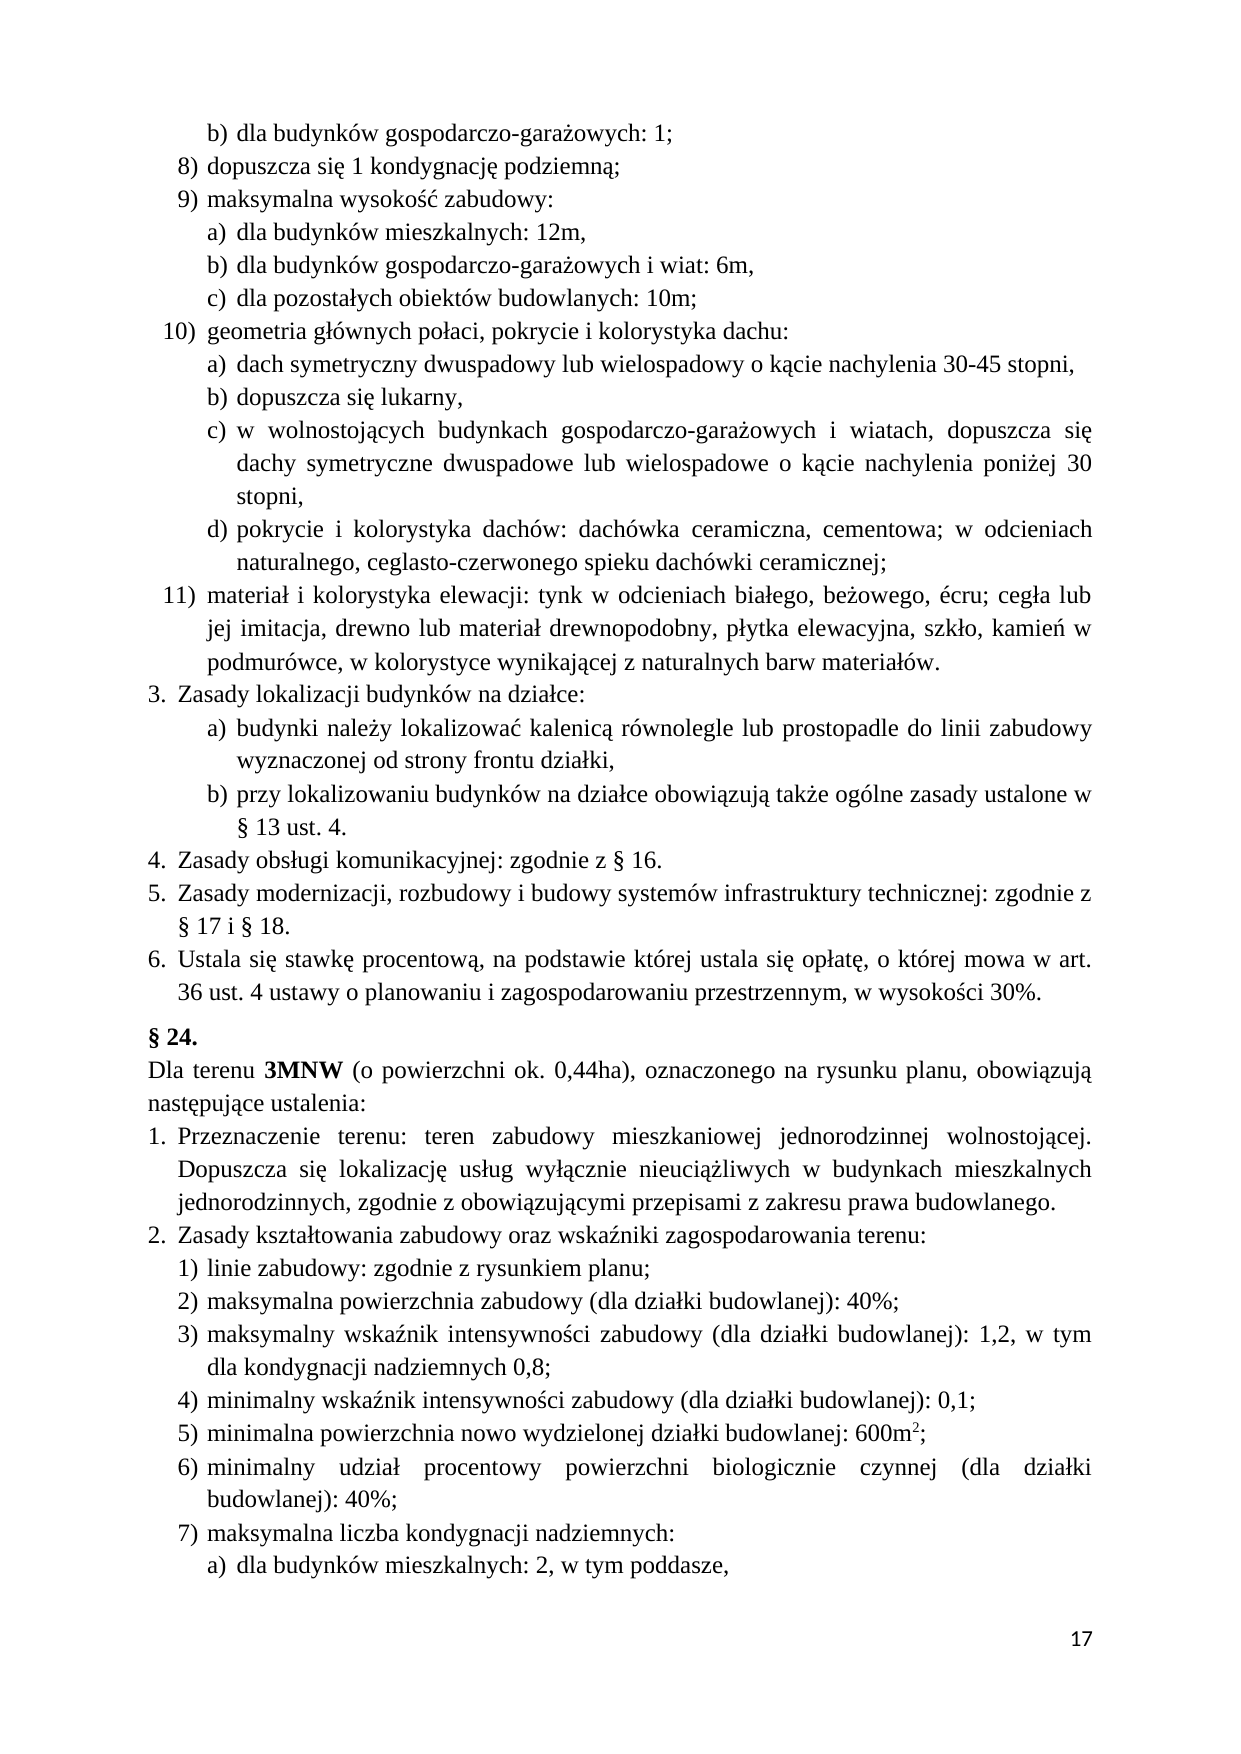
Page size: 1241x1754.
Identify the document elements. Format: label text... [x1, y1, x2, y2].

list dach symetryczny dwuspadowy lub wielospadowy o kącie nachylenia 30-45 stopni, [207, 349, 1093, 378]
list minimalny udział procentowy powierzchni biologicznie czynnej (dla działki budowlanej): 40%; [177, 1452, 1093, 1513]
list maksymalna powierzchnia zabudowy (dla działki budowlanej): 40%; [177, 1286, 1093, 1315]
list dla pozostałych obiektów budowlanych: 10m; [207, 283, 1093, 312]
list Zasady modernizacji, rozbudowy i budowy systemów infrastruktury technicznej: zgodnie z § 17 i § 18. [148, 878, 1093, 939]
list dopuszcza się 1 kondygnację podziemną; [177, 151, 1093, 180]
text Dla terenu 3MNW (o powierzchni ok. 0,44ha), oznaczonego na rysunku planu, obowiązują następujące ustalenia: [148, 1055, 1093, 1117]
list Przeznaczenie terenu: teren zabudowy mieszkaniowej jednorodzinnej wolnostojącej. Dopuszcza się lokalizację usług wyłącznie nieuciążliwych w budynkach mieszkalnych jednorodzinnych, zgodnie z obowiązującymi przepisami z zakresu prawa budowlanego. [148, 1121, 1093, 1216]
list dla budynków mieszkalnych: 2, w tym poddasze, [207, 1551, 1093, 1579]
list materiał i kolorystyka elewacji: tynk w odcieniach białego, beżowego, écru; cegła lub jej imitacja, drewno lub materiał drewnopodobny, płytka elewacyjna, szkło, kamień w podmurówce, w kolorystyce wynikającej z naturalnych barw materiałów. [162, 581, 1093, 675]
list maksymalna wysokość zabudowy: [177, 184, 1093, 213]
list budynki należy lokalizować kalenicą równolegle lub prostopadle do linii zabudowy wyznaczonej od strony frontu działki, [207, 713, 1093, 774]
list dla budynków gospodarczo-garażowych: 1; [207, 118, 1093, 147]
list maksymalny wskaźnik intensywności zabudowy (dla działki budowlanej): 1,2, w tym dla kondygnacji nadziemnych 0,8; [177, 1319, 1093, 1381]
list dopuszcza się lukarny, [207, 382, 1093, 411]
list pokrycie i kolorystyka dachów: dachówka ceramiczna, cementowa; w odcieniach naturalnego, ceglasto-czerwonego spieku dachówki ceramicznej; [207, 514, 1093, 576]
list dla budynków gospodarczo-garażowych i wiat: 6m, [207, 250, 1093, 279]
list Ustala się stawkę procentową, na podstawie której ustala się opłatę, o której mowa w art. 36 ust. 4 ustawy o planowaniu i zagospodarowaniu przestrzennym, w wysokości 30%. [148, 944, 1093, 1006]
list Zasady lokalizacji budynków na działce: [148, 679, 1093, 708]
list przy lokalizowaniu budynków na działce obowiązują także ogólne zasady ustalone w § 13 ust. 4. [207, 779, 1093, 840]
list minimalny wskaźnik intensywności zabudowy (dla działki budowlanej): 0,1; [177, 1386, 1093, 1414]
list maksymalna liczba kondygnacji nadziemnych: [177, 1518, 1093, 1546]
list minimalna powierzchnia nowo wydzielonej działki budowlanej: 600m2; [177, 1418, 1093, 1447]
list Zasady kształtowania zabudowy oraz wskaźniki zagospodarowania terenu: [148, 1220, 1093, 1249]
list w wolnostojących budynkach gospodarczo-garażowych i wiatach, dopuszcza się dachy symetryczne dwuspadowe lub wielospadowe o kącie nachylenia poniżej 30 stopni, [207, 415, 1093, 510]
list Zasady obsługi komunikacyjnej: zgodnie z § 16. [148, 845, 1093, 873]
list dla budynków mieszkalnych: 12m, [207, 217, 1093, 246]
list geometria głównych połaci, pokrycie i kolorystyka dachu: [162, 316, 1093, 345]
list linie zabudowy: zgodnie z rysunkiem planu; [177, 1253, 1093, 1282]
